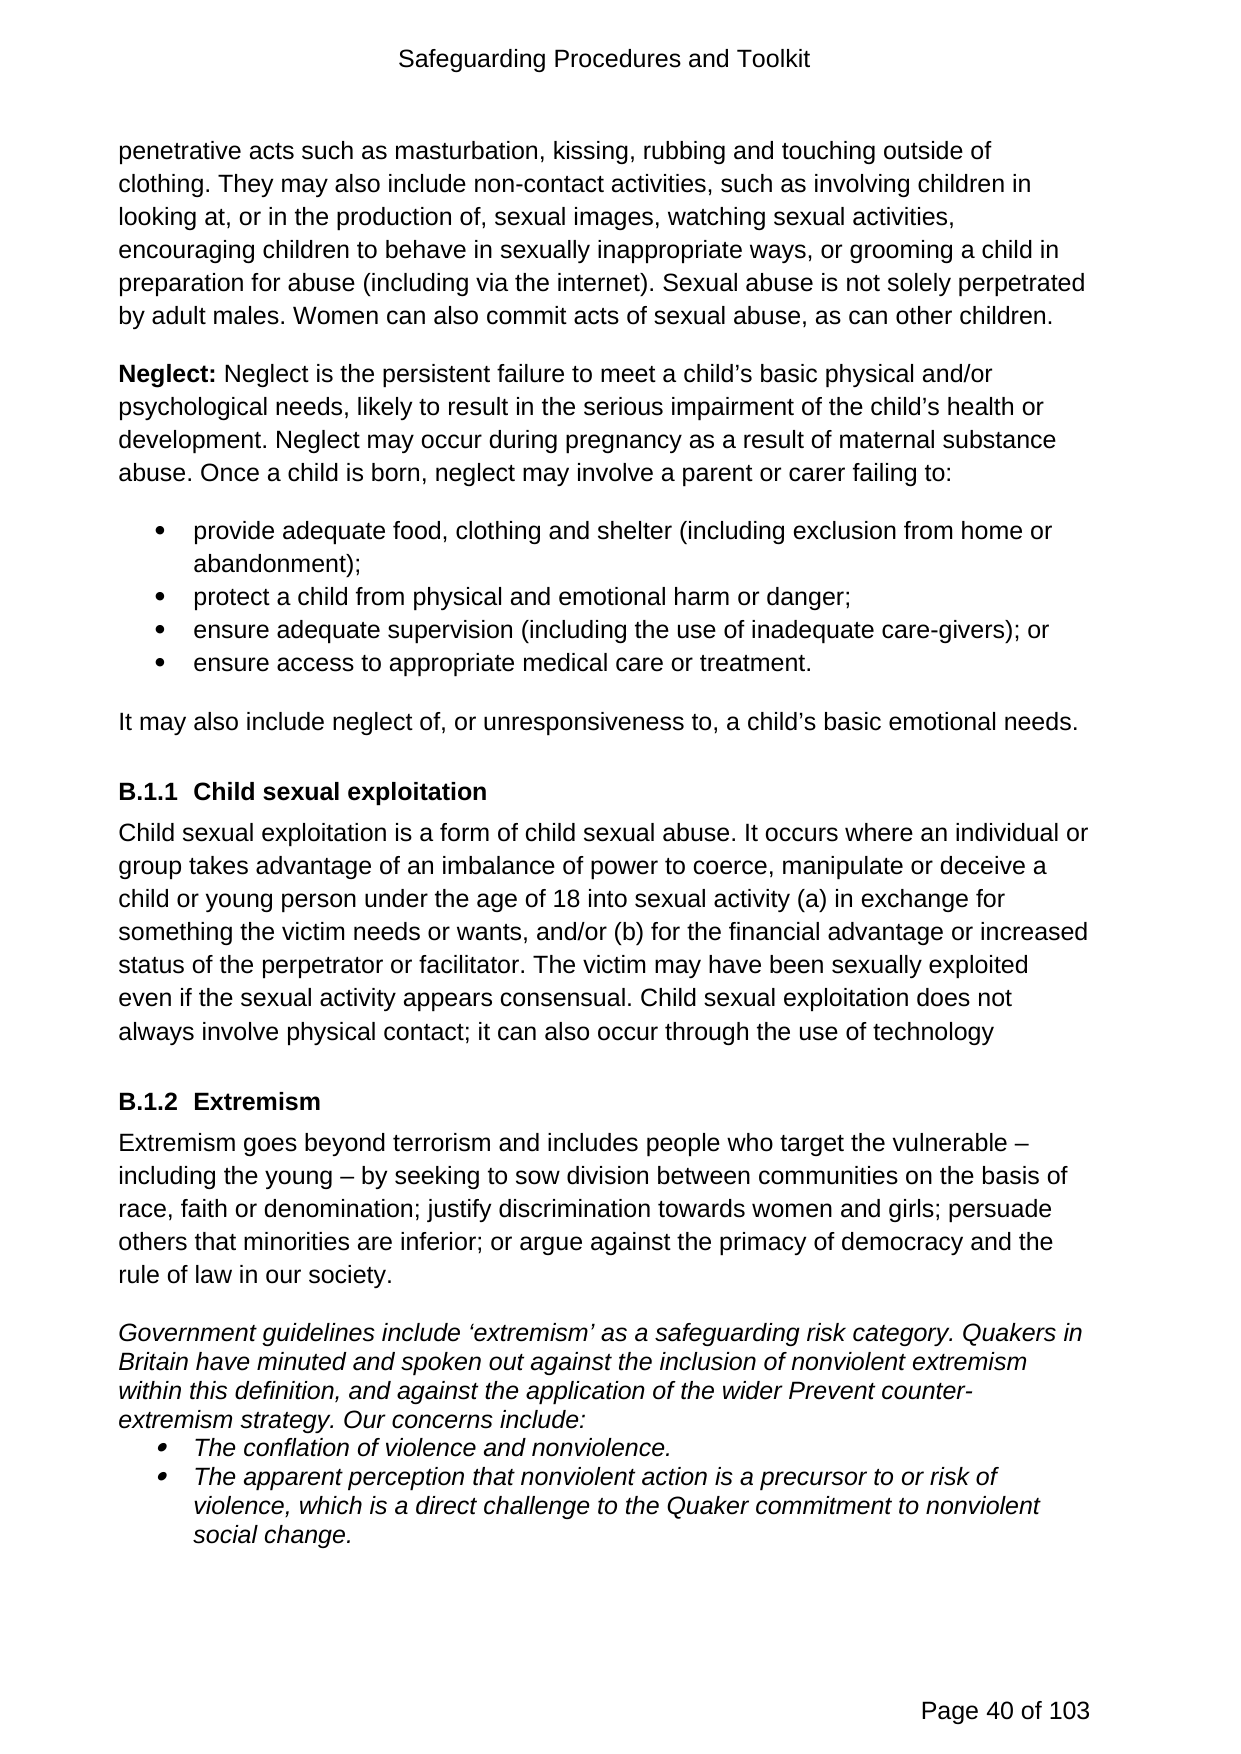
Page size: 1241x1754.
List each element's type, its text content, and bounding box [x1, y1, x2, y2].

list provide adequate food, clothing and shelter (including exclusion from home or abandonment); [156, 516, 1090, 578]
text It may also include neglect of, or unresponsiveness to, a child’s basic emotional needs. [118, 707, 1090, 735]
text Neglect: Neglect is the persistent failure to meet a child’s basic physical and/or psychological needs, likely to result in the serious impairment of the child’s health or development. Neglect may occur during pregnancy as a result of maternal substance abuse. Once a child is born, neglect may involve a parent or carer failing to: [118, 359, 1090, 487]
list The apparent perception that nonviolent action is a precursor to or risk of violence, which is a direct challenge to the Quaker commitment to nonviolent social change. [156, 1462, 1090, 1548]
list ensure adequate supervision (including the use of inadequate care-givers); or [156, 615, 1090, 644]
text Child sexual exploitation is a form of child sexual abuse. It occurs where an individual or group takes advantage of an imbalance of power to coerce, manipulate or deceive a child or young person under the age of 18 into sexual activity (a) in exchange for something the victim needs or wants, and/or (b) for the financial advantage or increased status of the perpetrator or facilitator. The victim may have been sexually exploited even if the sexual activity appears consensual. Child sexual exploitation does not always involve physical contact; it can also occur through the use of technology [118, 818, 1090, 1045]
subtitle Extremism [118, 1087, 1090, 1116]
text Government guidelines include ‘extremism’ as a safeguarding risk category. Quakers in Britain have minuted and spoken out against the inclusion of nonviolent extremism within this definition, and against the application of the wider Prevent counter-extremism strategy. Our concerns include: [118, 1318, 1090, 1433]
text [118, 136, 1090, 330]
list The conflation of violence and nonviolence. [156, 1433, 1090, 1462]
list protect a child from physical and emotional harm or danger; [156, 582, 1090, 611]
list ensure access to appropriate medical care or treatment. [156, 648, 1090, 677]
subtitle Child sexual exploitation [118, 777, 1090, 806]
text Extremism goes beyond terrorism and includes people who target the vulnerable – including the young – by seeking to sow division between communities on the basis of race, faith or denomination; justify discrimination towards women and girls; persuade others that minorities are inferior; or argue against the primacy of democracy and the rule of law in our society. [118, 1128, 1090, 1289]
